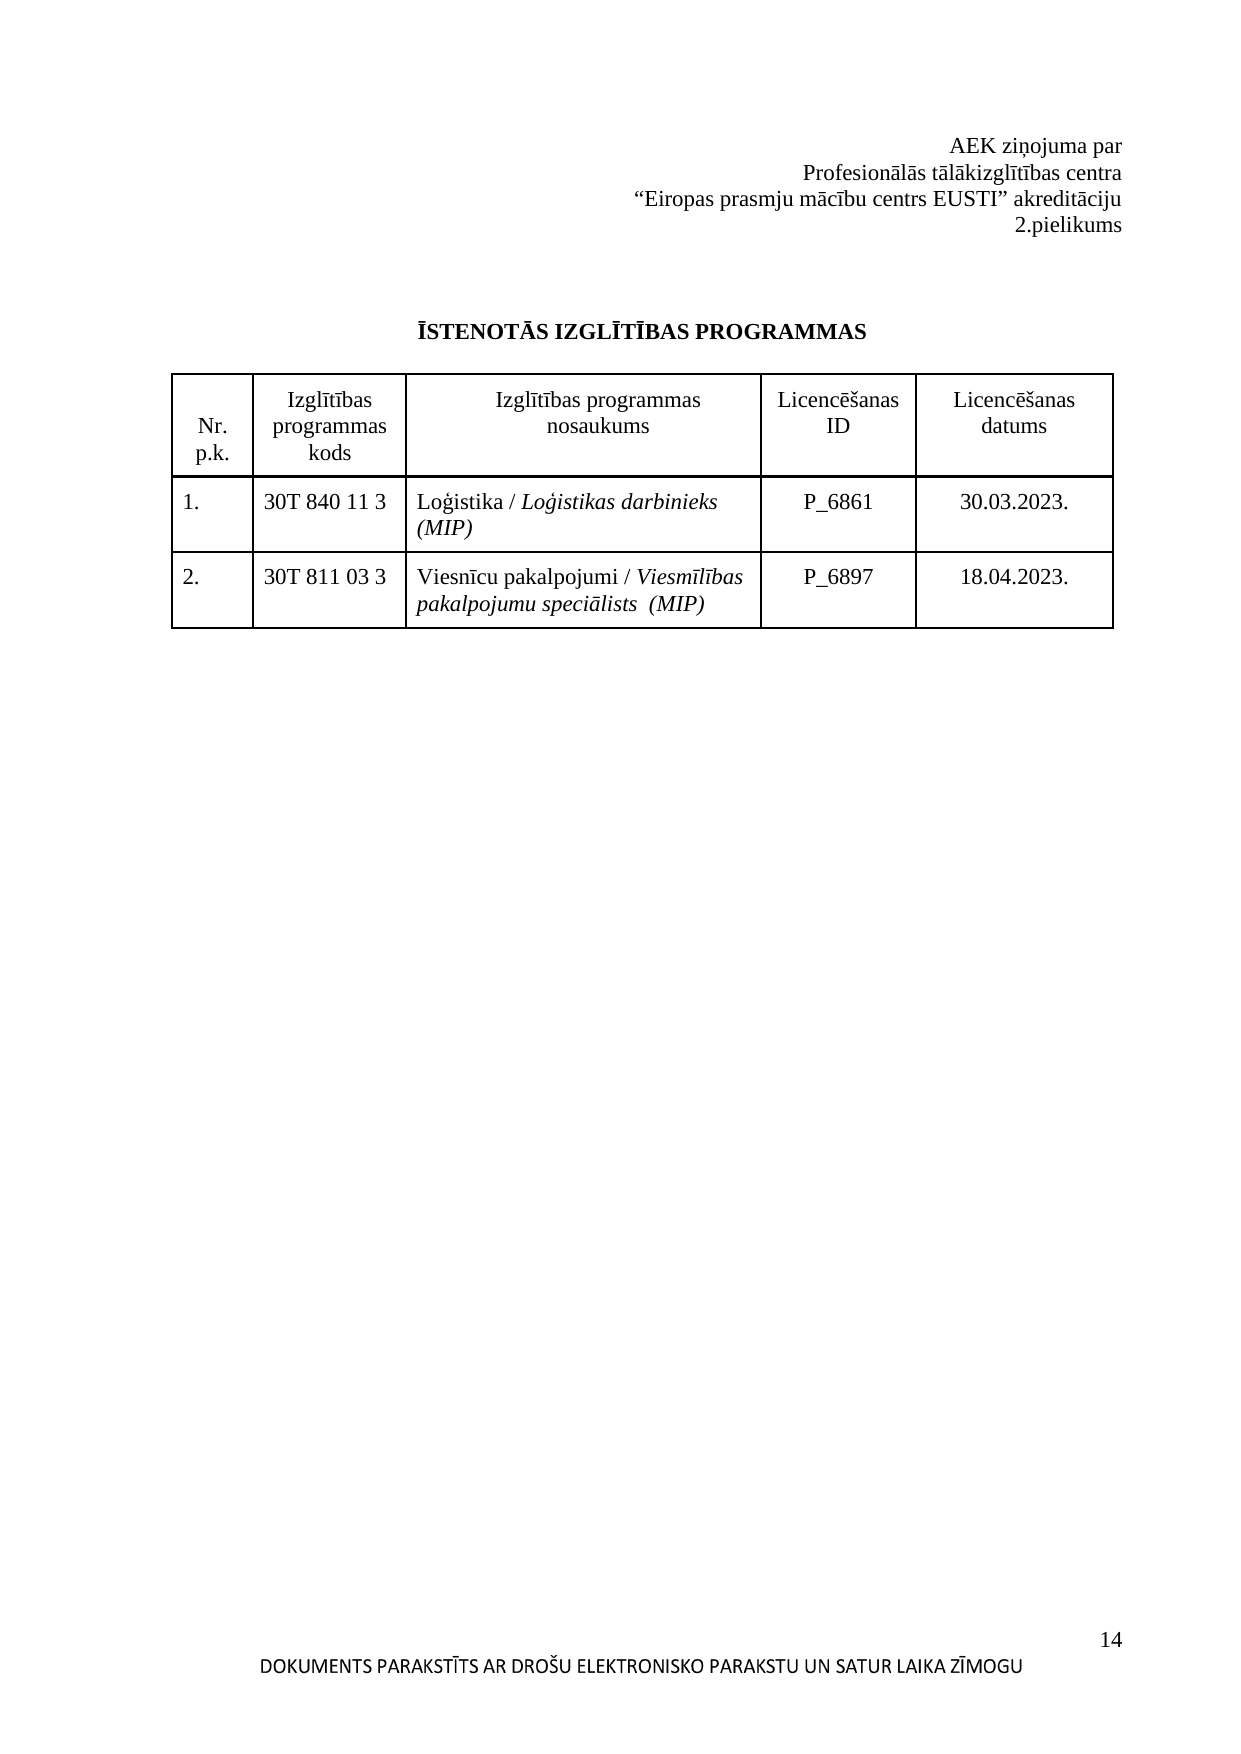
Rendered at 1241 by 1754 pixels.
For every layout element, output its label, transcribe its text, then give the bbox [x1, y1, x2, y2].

text Profesionālās tālākizglītības centra [162, 159, 1122, 185]
text ĪSTENOTĀS IZGLĪTĪBAS PROGRAMMAS [162, 318, 1122, 344]
table_header Izglītības programmas nosaukums [407, 375, 760, 475]
text “Eiropas prasmju mācību centrs EUSTI” akreditāciju [162, 185, 1122, 212]
table_cell Loģistika / Loģistikas darbinieks (MIP) [407, 478, 760, 551]
table_header Licencēšanas ID [762, 375, 915, 475]
table_cell 30T 811 03 3 [254, 553, 405, 627]
table_header Izglītības programmas kods [254, 375, 405, 475]
table_cell P_6861 [762, 478, 915, 551]
text AEK ziņojuma par [162, 132, 1122, 159]
picture [169, 1652, 1115, 1678]
table_header Nr. p.k. [173, 375, 252, 475]
table_cell 30.03.2023. [917, 478, 1112, 551]
text 2.pielikums [237, 212, 1122, 238]
table_header Licencēšanas datums [917, 375, 1112, 475]
table_cell 1. [173, 478, 252, 551]
table_cell 2. [173, 553, 252, 627]
table_cell 30T 840 11 3 [254, 478, 405, 551]
table_cell Viesnīcu pakalpojumi / Viesmīlības pakalpojumu speciālists (MIP) [407, 553, 760, 627]
table_cell P_6897 [762, 553, 915, 627]
table_cell 18.04.2023. [917, 553, 1112, 627]
